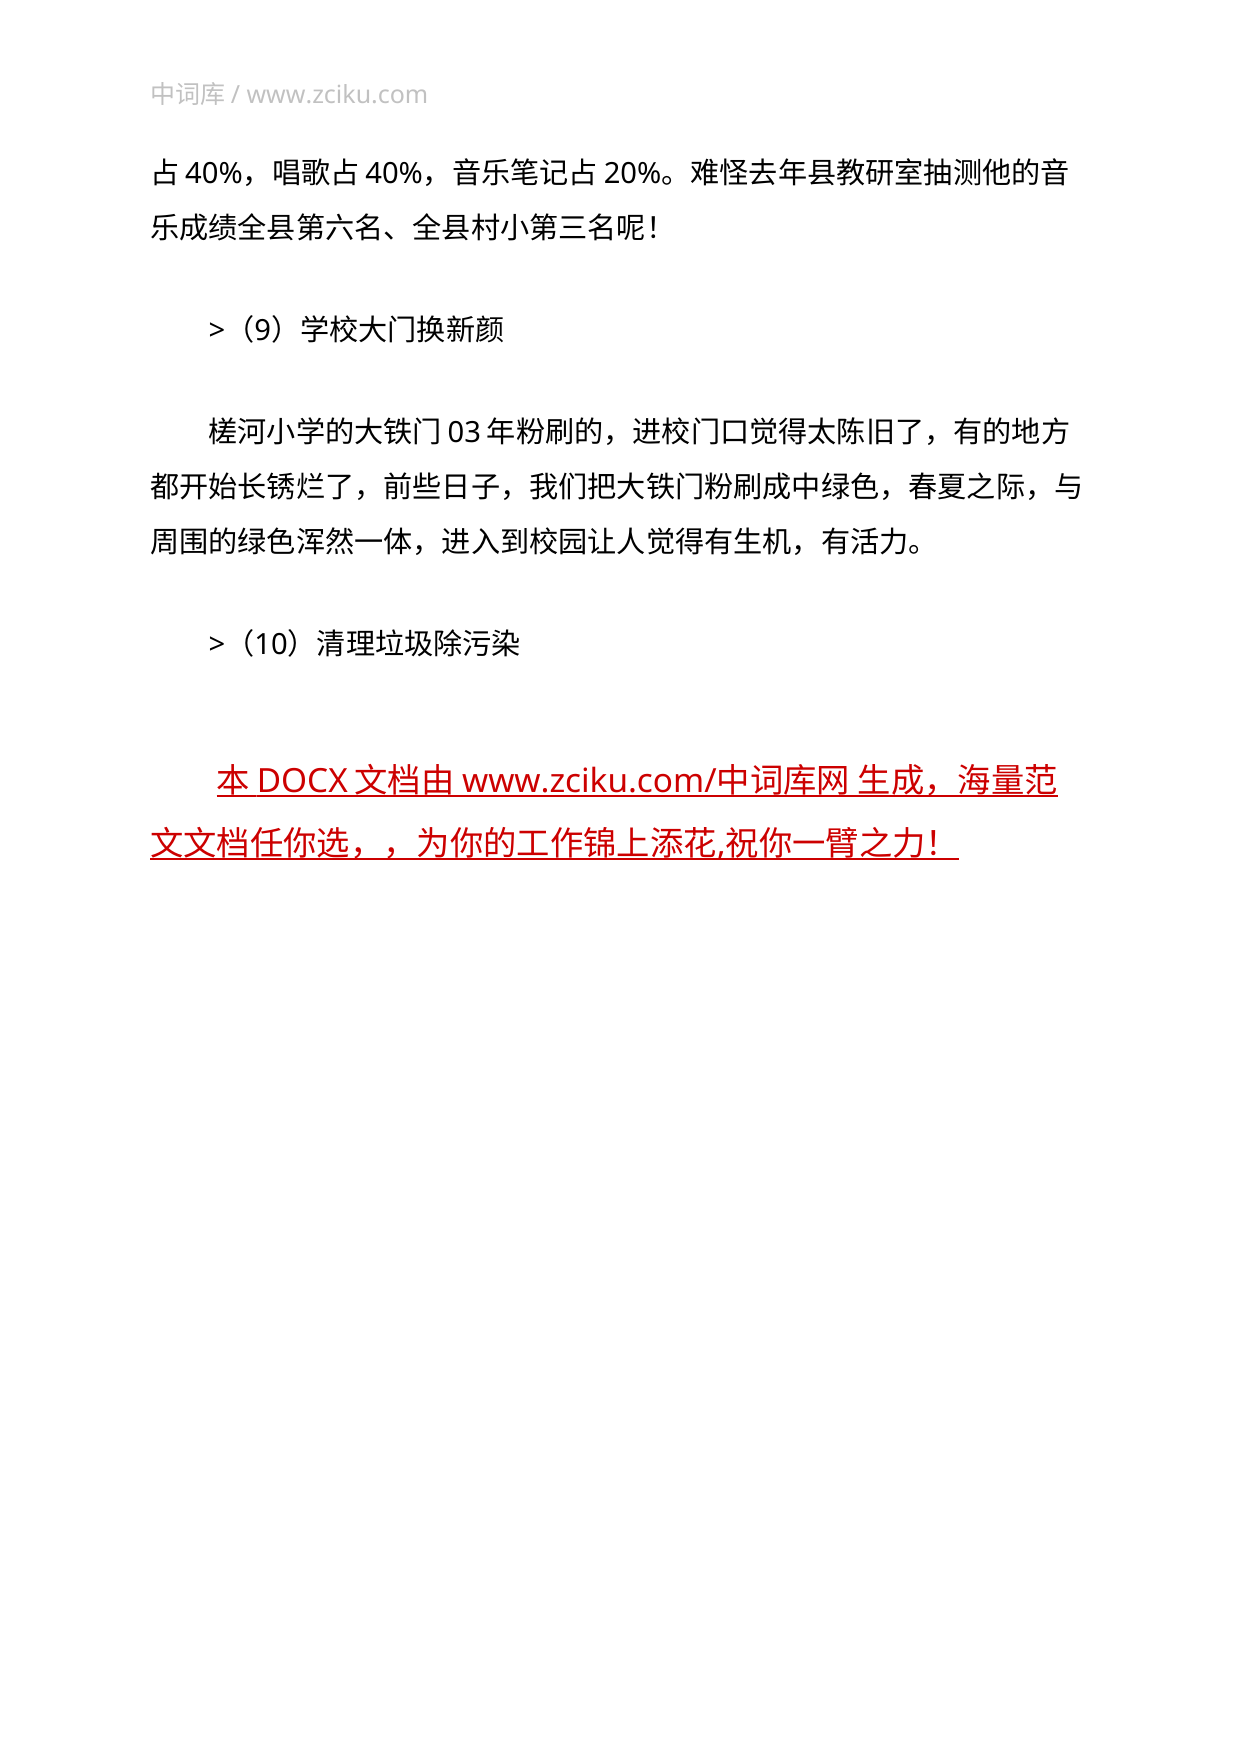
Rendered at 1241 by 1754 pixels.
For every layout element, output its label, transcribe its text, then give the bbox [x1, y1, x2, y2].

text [150, 150, 1090, 247]
text 槎河小学的大铁门03年粉刷的，进校门口觉得太陈旧了，有的地方都开始长锈烂了，前些日子，我们把大铁门粉刷成中绿色，春夏之际，与周围的绿色浑然一体，进入到校园让人觉得有生机，有活力。 [150, 409, 1090, 561]
text >（10）清理垃圾除污染 [150, 620, 1090, 663]
text 本DOCX文档由 www.zciku.com/中词库网 生成，海量范文文档任你选，，为你的工作锦上添花,祝你一臂之力！ [150, 754, 1090, 865]
text >（9）学校大门换新颜 [150, 307, 1090, 349]
